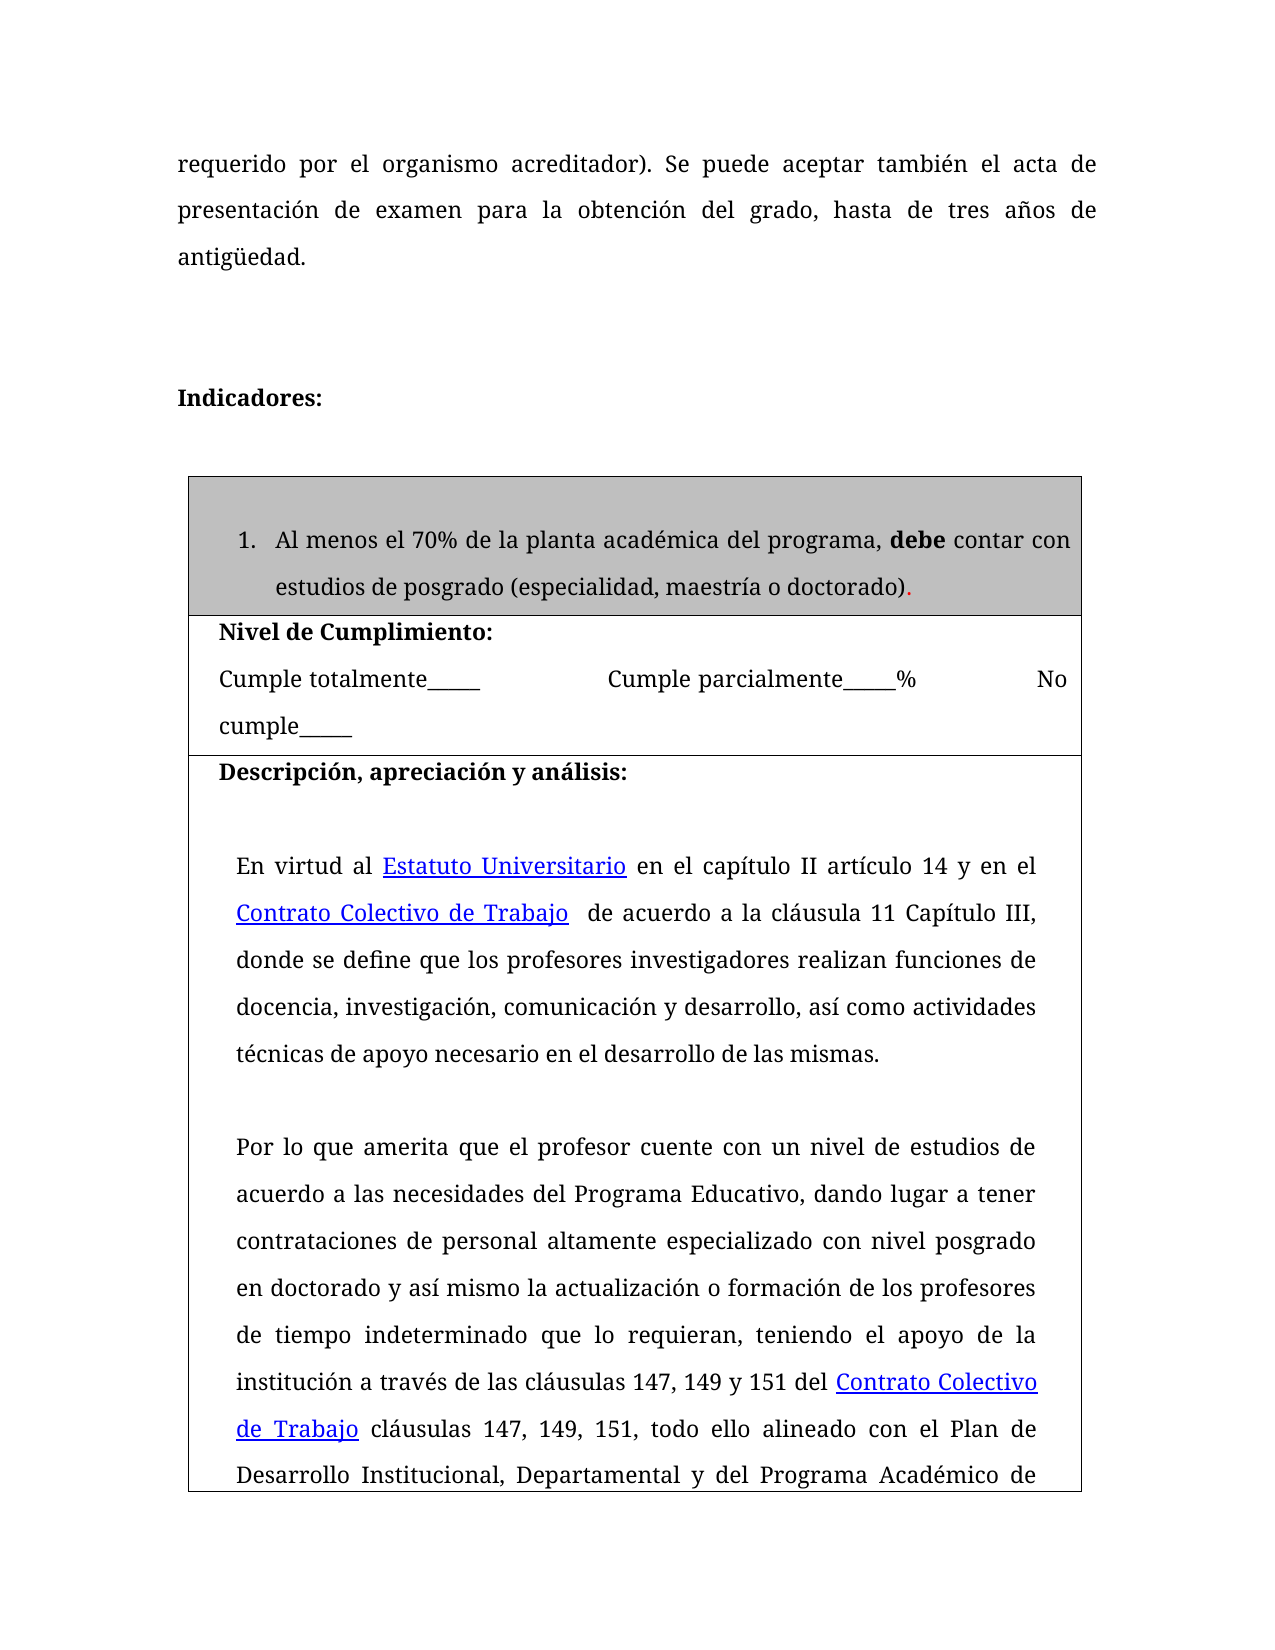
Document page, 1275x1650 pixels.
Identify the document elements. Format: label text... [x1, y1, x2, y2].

table_header Al menos el 70% de la planta académica del programa, debe contar con estudios de posgrado (especialidad, maestría o doctorado). [189, 477, 1081, 615]
text Indicadores: [177, 382, 1098, 413]
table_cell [189, 756, 1081, 1491]
table_cell Nivel de Cumplimiento: Cumple totalmente_____ Cumple parcialmente_____% No cumple_____ [189, 616, 1081, 755]
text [177, 148, 1098, 273]
